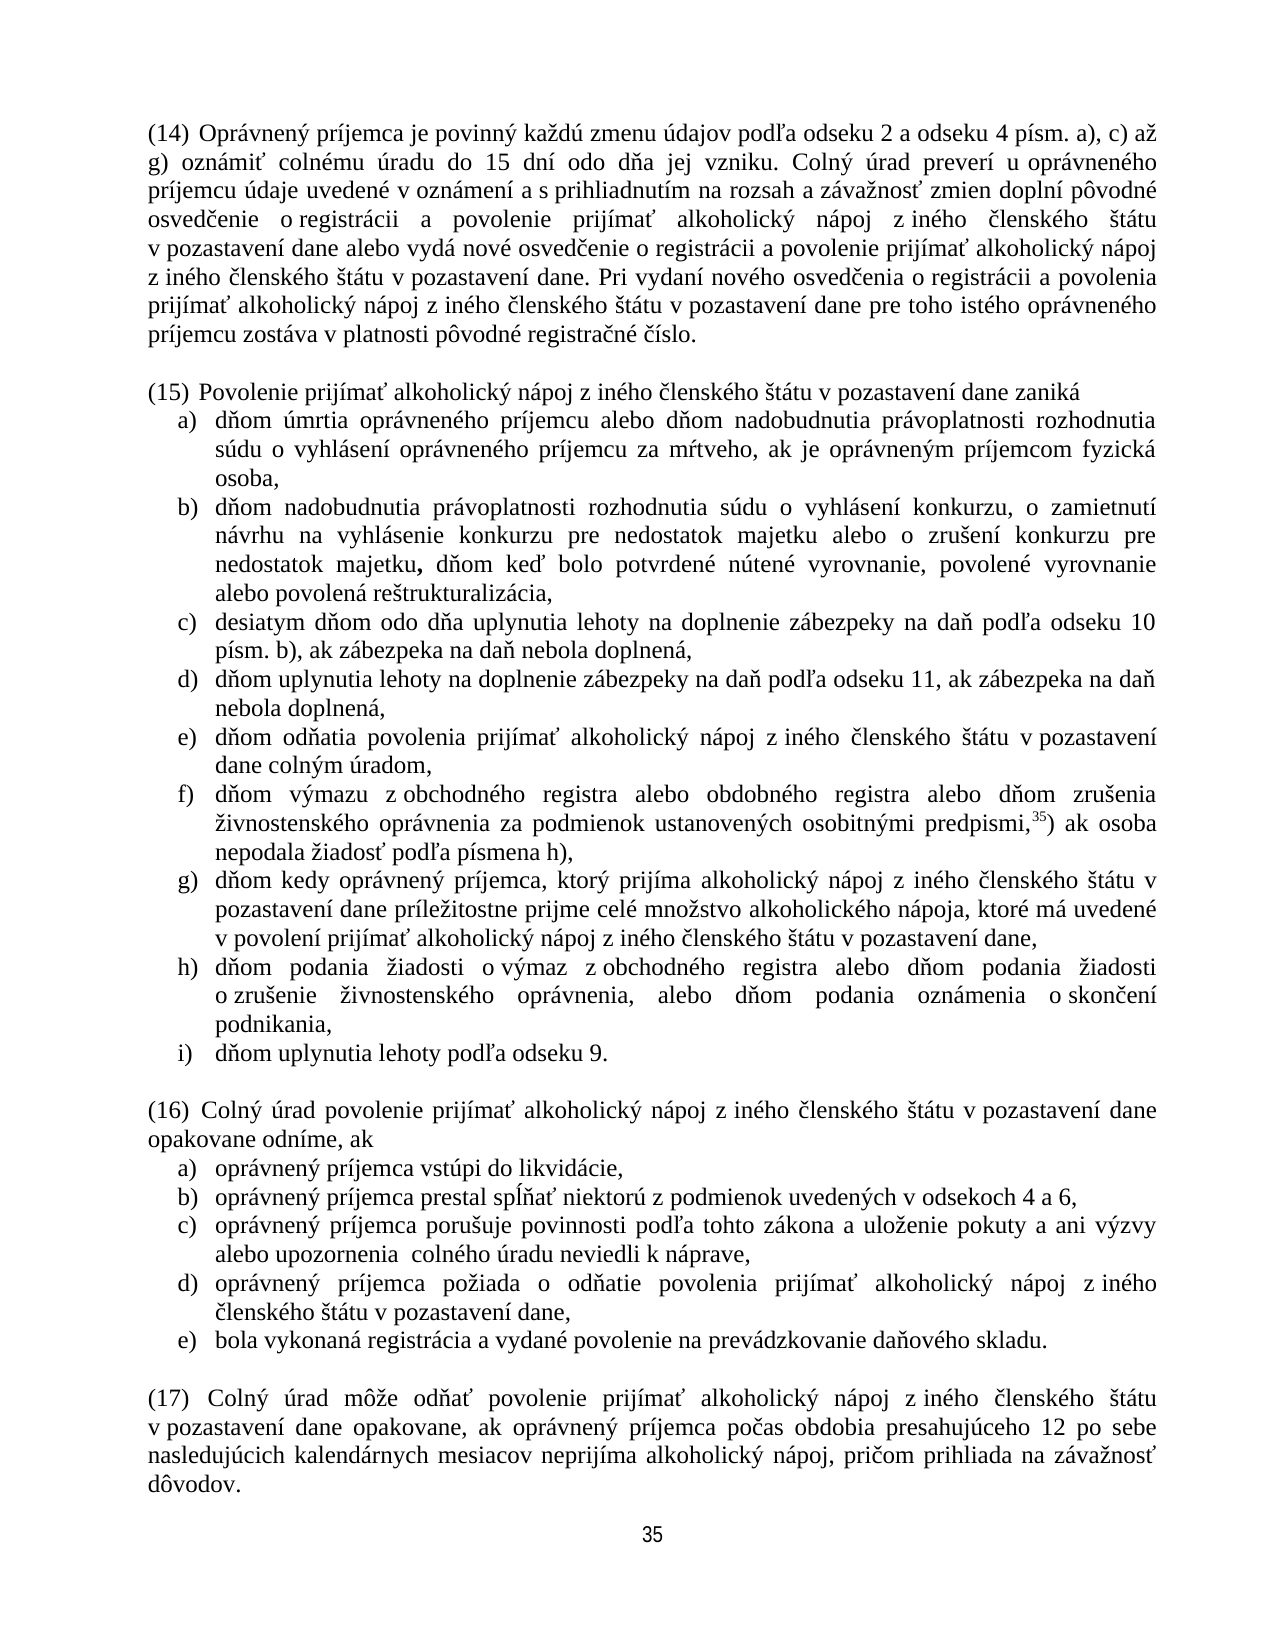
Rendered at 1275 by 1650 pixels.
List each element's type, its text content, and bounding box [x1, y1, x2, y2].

list Povolenie prijímať alkoholický nápoj z iného členského štátu v pozastavení dane zaniká [148, 377, 1157, 406]
list dňom uplynutia lehoty podľa odseku 9. [177, 1038, 1157, 1067]
list oprávnený príjemca požiada o odňatie povolenia prijímať alkoholický nápoj z iného členského štátu v pozastavení dane, [177, 1268, 1157, 1326]
list dňom podania žiadosti o výmaz z obchodného registra alebo dňom podania žiadosti o zrušenie živnostenského oprávnenia, alebo dňom podania oznámenia o skončení podnikania, [177, 952, 1157, 1038]
list dňom kedy oprávnený príjemca, ktorý prijíma alkoholický nápoj z iného členského štátu v pozastavení dane príležitostne prijme celé množstvo alkoholického nápoja, ktoré má uvedené v povolení prijímať alkoholický nápoj z iného členského štátu v pozastavení dane, [177, 866, 1157, 952]
list oprávnený príjemca porušuje povinnosti podľa tohto zákona a uloženie pokuty a ani výzvy alebo upozornenia colného úradu neviedli k náprave, [177, 1211, 1157, 1268]
list dňom uplynutia lehoty na doplnenie zábezpeky na daň podľa odseku 11, ak zábezpeka na daň nebola doplnená, [177, 664, 1157, 722]
list Colný úrad povolenie prijímať alkoholický nápoj z iného členského štátu v pozastavení dane opakovane odníme, ak [148, 1096, 1157, 1153]
list bola vykonaná registrácia a vydané povolenie na prevádzkovanie daňového skladu. [177, 1326, 1157, 1354]
list Oprávnený príjemca je povinný každú zmenu údajov podľa odseku 2 a odseku 4 písm. a), c) až g) oznámiť colnému úradu do 15 dní odo dňa jej vzniku. Colný úrad preverí u oprávneného príjemcu údaje uvedené v oznámení a s prihliadnutím na rozsah a závažnosť zmien doplní pôvodné osvedčenie o registrácii a povolenie prijímať alkoholický nápoj z iného členského štátu v pozastavení dane alebo vydá nové osvedčenie o registrácii a povolenie prijímať alkoholický nápoj z iného členského štátu v pozastavení dane. Pri vydaní nového osvedčenia o registrácii a povolenia prijímať alkoholický nápoj z iného členského štátu v pozastavení dane pre toho istého oprávneného príjemcu zostáva v platnosti pôvodné registračné číslo. [148, 118, 1157, 348]
list Colný úrad môže odňať povolenie prijímať alkoholický nápoj z iného členského štátu v pozastavení dane opakovane, ak oprávnený príjemca počas obdobia presahujúceho 12 po sebe nasledujúcich kalendárnych mesiacov neprijíma alkoholický nápoj, pričom prihliada na závažnosť dôvodov. [148, 1383, 1157, 1498]
list dňom úmrtia oprávneného príjemcu alebo dňom nadobudnutia právoplatnosti rozhodnutia súdu o vyhlásení oprávneného príjemcu za mŕtveho, ak je oprávneným príjemcom fyzická osoba, [177, 406, 1157, 492]
list desiatym dňom odo dňa uplynutia lehoty na doplnenie zábezpeky na daň podľa odseku 10 písm. b), ak zábezpeka na daň nebola doplnená, [177, 607, 1157, 664]
list dňom nadobudnutia právoplatnosti rozhodnutia súdu o vyhlásení konkurzu, o zamietnutí návrhu na vyhlásenie konkurzu pre nedostatok majetku alebo o zrušení konkurzu pre nedostatok majetku, dňom keď bolo potvrdené nútené vyrovnanie, povolené vyrovnanie alebo povolená reštrukturalizácia, [177, 492, 1157, 607]
list oprávnený príjemca vstúpi do likvidácie, [177, 1153, 1157, 1182]
list oprávnený príjemca prestal spĺňať niektorú z podmienok uvedených v odsekoch 4 a 6, [177, 1182, 1157, 1211]
list dňom odňatia povolenia prijímať alkoholický nápoj z iného členského štátu v pozastavení dane colným úradom, [177, 722, 1157, 779]
list dňom výmazu z obchodného registra alebo obdobného registra alebo dňom zrušenia živnostenského oprávnenia za podmienok ustanovených osobitnými predpismi,35) ak osoba nepodala žiadosť podľa písmena h), [177, 779, 1157, 866]
